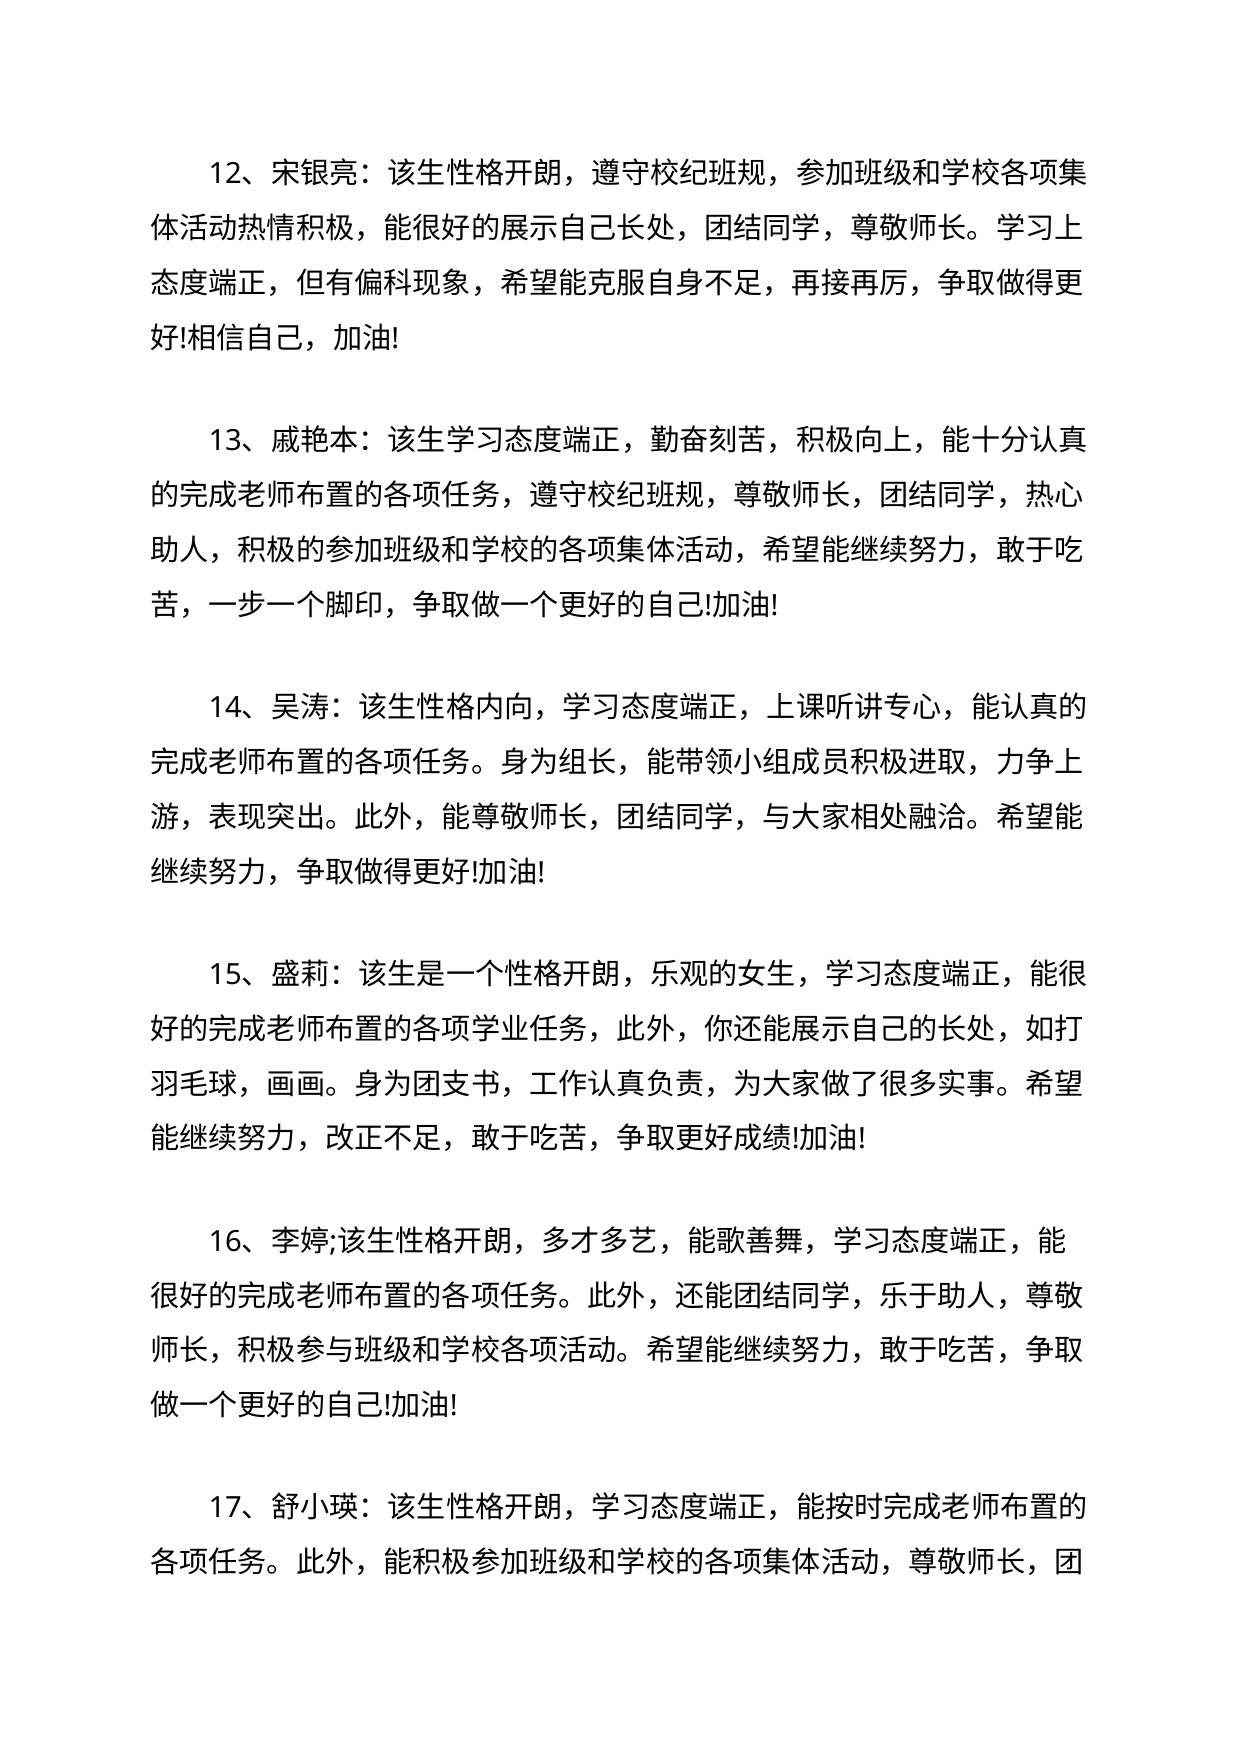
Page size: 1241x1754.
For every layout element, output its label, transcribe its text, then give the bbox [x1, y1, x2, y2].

text 14、吴涛：该生性格内向，学习态度端正，上课听讲专心，能认真的完成老师布置的各项任务。身为组长，能带领小组成员积极进取，力争上游，表现突出。此外，能尊敬师长，团结同学，与大家相处融洽。希望能继续努力，争取做得更好!加油! [150, 683, 1090, 891]
text 12、宋银亮：该生性格开朗，遵守校纪班规，参加班级和学校各项集体活动热情积极，能很好的展示自己长处，团结同学，尊敬师长。学习上态度端正，但有偏科现象，希望能克服自身不足，再接再厉，争取做得更好!相信自己，加油! [150, 150, 1090, 357]
text 16、李婷;该生性格开朗，多才多艺，能歌善舞，学习态度端正，能很好的完成老师布置的各项任务。此外，还能团结同学，乐于助人，尊敬师长，积极参与班级和学校各项活动。希望能继续努力，敢于吃苦，争取做一个更好的自己!加油! [150, 1217, 1090, 1424]
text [150, 1484, 1090, 1581]
text 13、戚艳本：该生学习态度端正，勤奋刻苦，积极向上，能十分认真的完成老师布置的各项任务，遵守校纪班规，尊敬师长，团结同学，热心助人，积极的参加班级和学校的各项集体活动，希望能继续努力，敢于吃苦，一步一个脚印，争取做一个更好的自己!加油! [150, 417, 1090, 624]
text 15、盛莉：该生是一个性格开朗，乐观的女生，学习态度端正，能很好的完成老师布置的各项学业任务，此外，你还能展示自己的长处，如打羽毛球，画画。身为团支书，工作认真负责，为大家做了很多实事。希望能继续努力，改正不足，敢于吃苦，争取更好成绩!加油! [150, 950, 1090, 1157]
